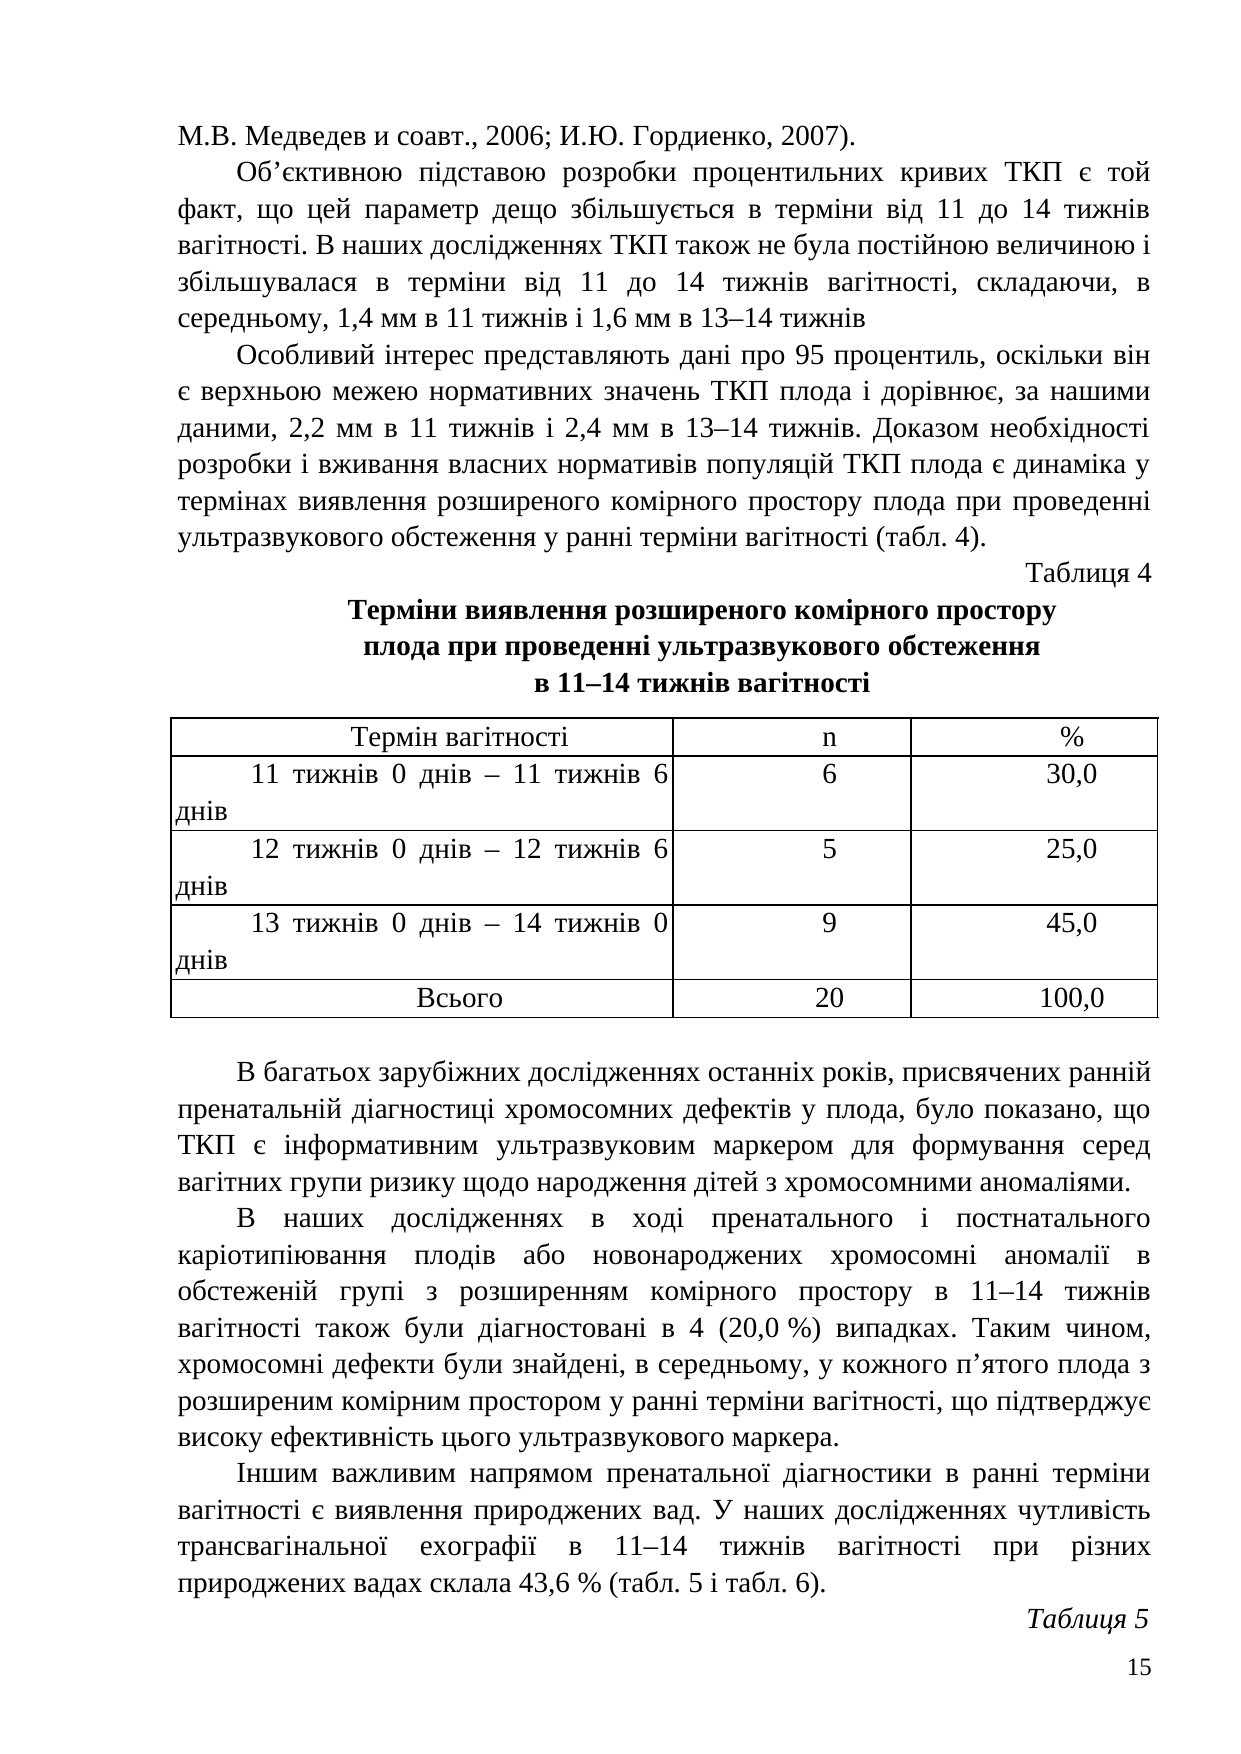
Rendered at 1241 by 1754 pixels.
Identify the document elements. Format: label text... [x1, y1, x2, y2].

text в 11–14 тижнів вагітності [177, 665, 1152, 698]
table_cell 25,0 [912, 831, 1157, 904]
table_cell 6 [674, 757, 910, 829]
text Таблиця 4 [177, 556, 1152, 589]
text Іншим важливим напрямом пренатальної діагностики в ранні терміни вагітності є виявлення природжених вад. У наших дослідженнях чутливість трансвагінальної ехографії в 11–14 тижнів вагітності при різних природжених вадах склала 43,6 % (табл. 5 і табл. 6). [177, 1456, 1152, 1598]
table_cell Всього [172, 980, 672, 1017]
text Терміни виявлення розширеного комірного простору [177, 592, 1152, 626]
text плода при проведенні ультразвукового обстеження [177, 628, 1152, 662]
table_cell 13 тижнів 0 днів – 14 тижнів 0 днів [172, 906, 672, 978]
table_header Термін вагітності [172, 719, 672, 755]
table_cell 100,0 [912, 980, 1157, 1017]
text Особливий інтерес представляють дані про 95 процентиль, оскільки він є верхньою межею нормативних значень ТКП плода і дорівнює, за нашими даними, 2,2 мм в 11 тижнів і 2,4 мм в 13–14 тижнів. Доказом необхідності розробки і вживання власних нормативів популяцій ТКП плода є динаміка у термінах виявлення розширеного комірного простору плода при проведенні ультразвукового обстеження у ранні терміни вагітності (табл. 4). [177, 337, 1152, 553]
text В багатьох зарубіжних дослідженнях останніх років, присвячених ранній пренатальній діагностиці хромосомних дефектів у плода, було показано, що ТКП є інформативним ультразвуковим маркером для формування серед вагітних групи ризику щодо народження дітей з хромосомними аномаліями. [177, 1054, 1152, 1197]
table_cell 9 [674, 906, 910, 978]
text Таблиця 5 [177, 1601, 1152, 1635]
table_cell 11 тижнів 0 днів – 11 тижнів 6 днів [172, 757, 672, 829]
text Об’єктивною підставою розробки процентильних кривих ТКП є той факт, що цей параметр дещо збільшується в терміни від 11 до 14 тижнів вагітності. В наших дослідженнях ТКП також не була постійною величиною і збільшувалася в терміни від 11 до 14 тижнів вагітності, складаючи, в середньому, 1,4 мм в 11 тижнів і 1,6 мм в 13–14 тижнів [177, 154, 1152, 334]
table_cell 12 тижнів 0 днів – 12 тижнів 6 днів [172, 831, 672, 904]
text В наших дослідженнях в ході пренатального і постнатального каріотипіювання плодів або новонароджених хромосомні аномалії в обстеженій групі з розширенням комірного простору в 11–14 тижнів вагітності також були діагностовані в 4 (20,0 %) випадках. Таким чином, хромосомні дефекти були знайдені, в середньому, у кожного п’ятого плода з розширеним комірним простором у ранні терміни вагітності, що підтверджує високу ефективність цього ультразвукового маркера. [177, 1200, 1152, 1453]
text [177, 118, 1152, 152]
table_cell 5 [674, 831, 910, 904]
table_cell 20 [674, 980, 910, 1017]
table_cell 30,0 [912, 757, 1157, 829]
table_header n [674, 719, 910, 755]
table_cell 45,0 [912, 906, 1157, 978]
table_header % [912, 719, 1157, 755]
